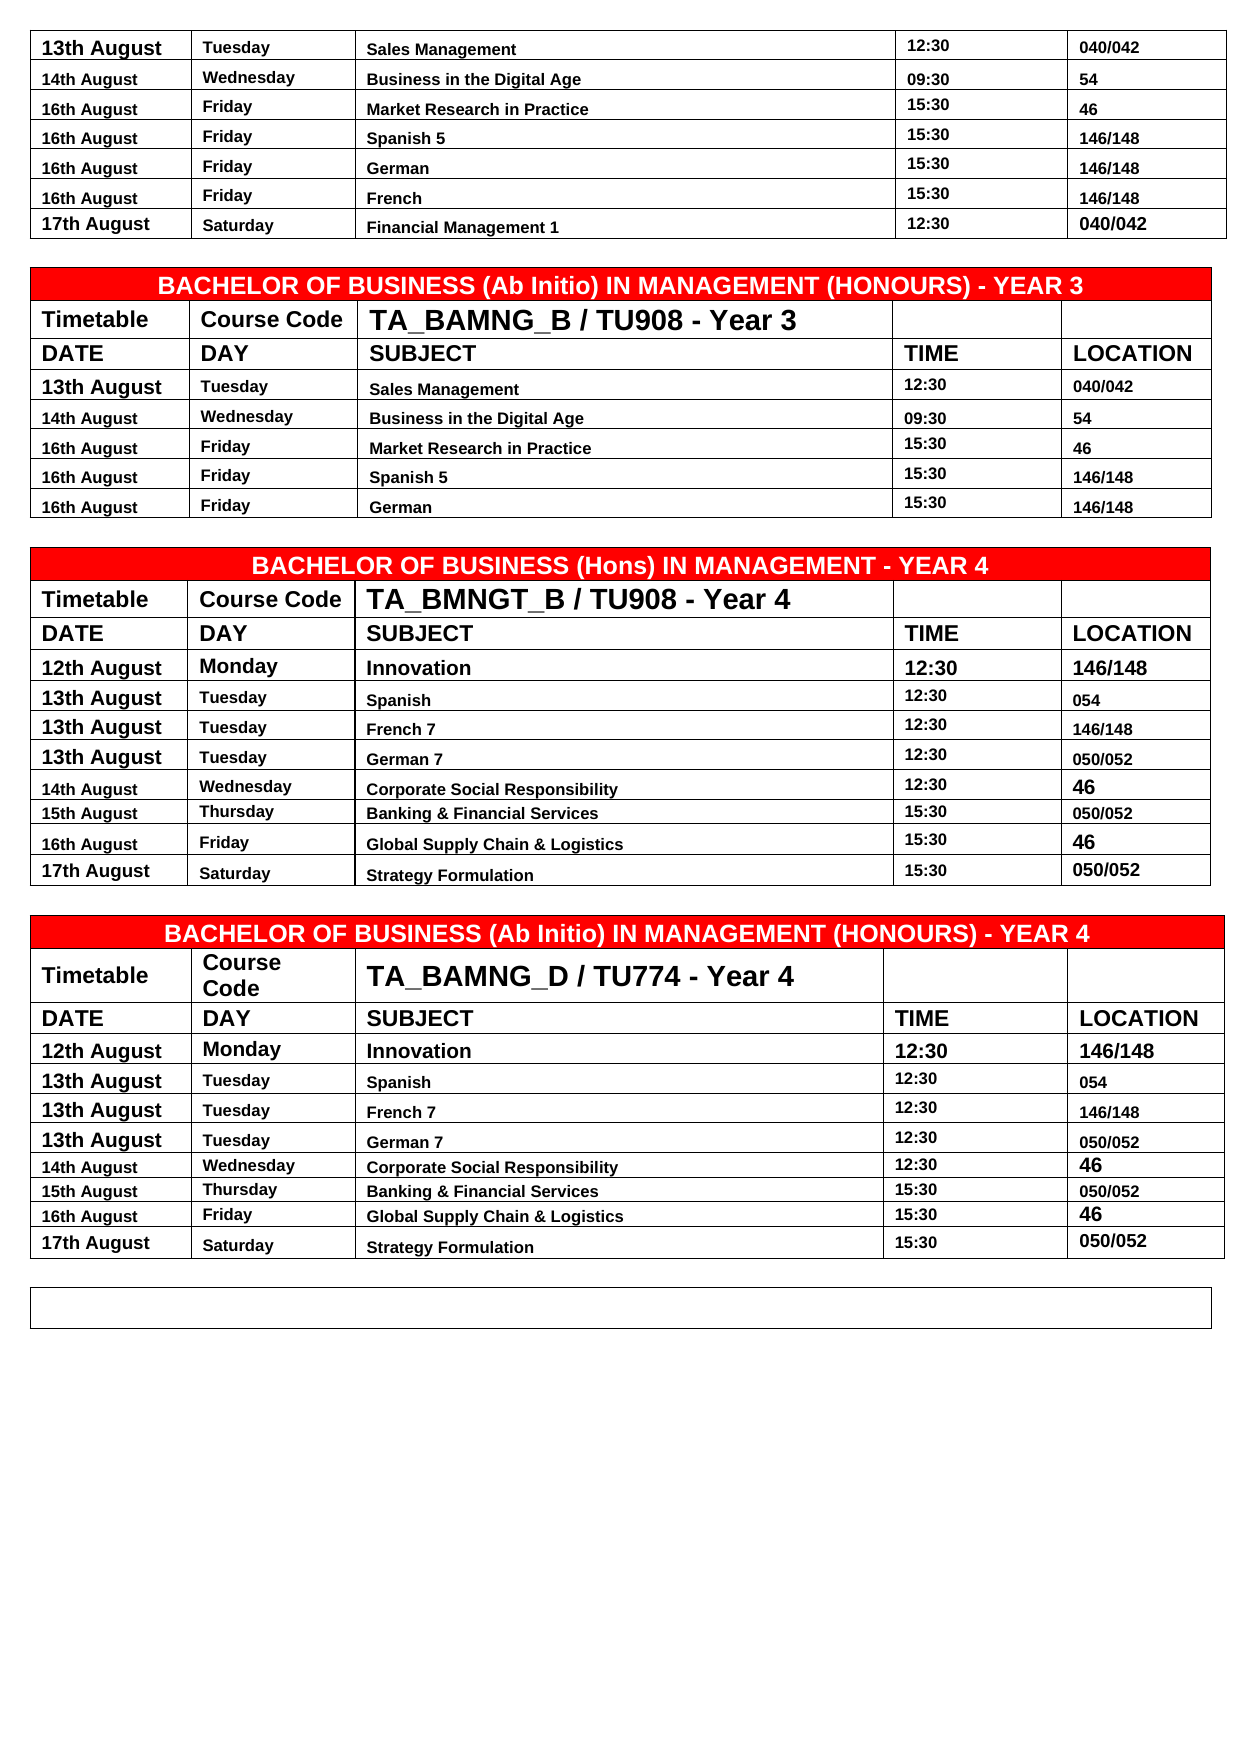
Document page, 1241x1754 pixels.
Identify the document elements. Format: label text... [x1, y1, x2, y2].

table_cell Tuesday [188, 740, 354, 769]
table_header BACHELOR OF BUSINESS (Hons) IN MANAGEMENT - YEAR 4 [31, 548, 1210, 580]
table_cell 17th August [31, 855, 187, 885]
table_cell French [356, 179, 895, 208]
table_cell 15:30 [893, 429, 1061, 458]
table_cell LOCATION [1062, 618, 1210, 648]
table_cell Strategy Formulation [356, 855, 893, 885]
table_cell 054 [1068, 1064, 1224, 1092]
table_cell 13th August [31, 370, 189, 398]
table_cell Thursday [188, 800, 354, 823]
table_cell 146/148 [1062, 650, 1210, 680]
table_cell 16th August [31, 459, 189, 487]
table_cell Saturday [192, 209, 355, 237]
table_cell 146/148 [1068, 179, 1226, 208]
table_cell French 7 [356, 711, 893, 739]
table_cell 46 [1068, 1153, 1224, 1177]
table_cell Thursday [192, 1178, 355, 1201]
table_cell DATE [31, 618, 187, 648]
table_cell Tuesday [192, 1064, 355, 1092]
table_cell 17th August [31, 209, 191, 237]
table_cell [893, 301, 1061, 337]
table_cell 146/148 [1068, 1034, 1224, 1063]
table_cell German 7 [356, 1123, 883, 1152]
table_cell 12:30 [894, 650, 1061, 680]
table_cell 13th August [31, 31, 191, 59]
table_cell TIME [884, 1003, 1067, 1033]
table_cell German [356, 149, 895, 178]
table_cell 16th August [31, 179, 191, 208]
table_cell DATE [31, 339, 189, 369]
table_cell Course Code [188, 581, 354, 617]
table_cell 050/052 [1062, 800, 1210, 823]
table_cell 15:30 [894, 824, 1061, 854]
table_cell Corporate Social Responsibility [356, 770, 893, 798]
table_cell 146/148 [1068, 120, 1226, 148]
table_cell Timetable [31, 301, 189, 337]
table_cell 17th August [31, 1227, 191, 1257]
table_cell DAY [188, 618, 354, 648]
table_cell Monday [192, 1034, 355, 1063]
table_cell Wednesday [192, 60, 355, 89]
table_cell 16th August [31, 824, 187, 854]
table_cell 146/148 [1068, 1094, 1224, 1122]
table_cell 12:30 [894, 740, 1061, 769]
table_cell 15th August [31, 800, 187, 823]
table_cell 12:30 [884, 1153, 1067, 1177]
table_cell German [358, 489, 892, 517]
table_cell Spanish [356, 1064, 883, 1092]
table_cell 16th August [31, 1202, 191, 1226]
table_cell 12:30 [884, 1064, 1067, 1092]
table_cell [1062, 301, 1211, 337]
table_cell Tuesday [192, 1123, 355, 1152]
table_cell 15:30 [893, 489, 1061, 517]
table_cell Sales Management [358, 370, 892, 398]
table_header BACHELOR OF BUSINESS (Ab Initio) IN MANAGEMENT (HONOURS) - YEAR 3 [31, 268, 1211, 300]
table_cell [1068, 949, 1224, 1002]
table_cell TA_BAMNG_B / TU908 - Year 3 [358, 301, 892, 337]
table_cell 12:30 [884, 1094, 1067, 1122]
table_cell Innovation [356, 650, 893, 680]
table_cell 146/148 [1068, 149, 1226, 178]
table_cell Friday [192, 149, 355, 178]
table_cell LOCATION [1062, 339, 1211, 369]
table_cell 13th August [31, 1123, 191, 1152]
table_cell Tuesday [188, 681, 354, 709]
table_cell 146/148 [1062, 489, 1211, 517]
table_cell Friday [192, 179, 355, 208]
table_cell LOCATION [1068, 1003, 1224, 1033]
table_cell Wednesday [192, 1153, 355, 1177]
table_cell DATE [31, 1003, 191, 1033]
table_cell German 7 [356, 740, 893, 769]
table_cell 050/052 [1068, 1227, 1224, 1257]
table_cell 12th August [31, 1034, 191, 1063]
table_cell Business in the Digital Age [358, 400, 892, 428]
table_cell 12:30 [884, 1034, 1067, 1063]
table_cell Timetable [31, 581, 187, 617]
table_cell Market Research in Practice [356, 90, 895, 119]
table_cell 12:30 [893, 370, 1061, 398]
table_cell 14th August [31, 1153, 191, 1177]
table_cell Saturday [192, 1227, 355, 1257]
table_cell Friday [190, 429, 357, 458]
table_cell 146/148 [1062, 711, 1210, 739]
table_cell Course Code [190, 301, 357, 337]
table_cell Sales Management [356, 31, 895, 59]
table_cell 16th August [31, 429, 189, 458]
table_cell 13th August [31, 1064, 191, 1092]
table_cell 12:30 [896, 31, 1067, 59]
table_cell 040/042 [1068, 31, 1226, 59]
table_cell Friday [192, 1202, 355, 1226]
table_cell SUBJECT [358, 339, 892, 369]
table_cell French 7 [356, 1094, 883, 1122]
table_cell 16th August [31, 489, 189, 517]
table_cell TIME [894, 618, 1061, 648]
table_cell 54 [1062, 400, 1211, 428]
table_cell Saturday [188, 855, 354, 885]
table_cell 46 [1068, 1202, 1224, 1226]
table_cell TA_BMNGT_B / TU908 - Year 4 [356, 581, 893, 617]
table_cell 09:30 [896, 60, 1067, 89]
table_cell Course Code [192, 949, 355, 1002]
table_cell DAY [190, 339, 357, 369]
table_cell 15:30 [896, 149, 1067, 178]
table_cell 14th August [31, 60, 191, 89]
table_cell 12:30 [894, 681, 1061, 709]
table_cell Innovation [356, 1034, 883, 1063]
table_cell 15:30 [896, 179, 1067, 208]
table_cell Spanish [356, 681, 893, 709]
table_cell Business in the Digital Age [356, 60, 895, 89]
table_cell 15:30 [884, 1178, 1067, 1201]
table_cell [894, 581, 1061, 617]
table_cell 54 [1068, 60, 1226, 89]
table_cell Financial Management 1 [356, 209, 895, 237]
table_cell Wednesday [188, 770, 354, 798]
table_cell 040/042 [1062, 370, 1211, 398]
table_cell Tuesday [190, 370, 357, 398]
table_cell Tuesday [192, 1094, 355, 1122]
table_cell 050/052 [1062, 740, 1210, 769]
table_cell Friday [192, 120, 355, 148]
table_cell Friday [192, 90, 355, 119]
table_cell 15:30 [896, 120, 1067, 148]
table_cell 050/052 [1068, 1123, 1224, 1152]
table_cell TIME [893, 339, 1061, 369]
table_cell Banking & Financial Services [356, 1178, 883, 1201]
table_cell 46 [1068, 90, 1226, 119]
table_cell 12th August [31, 650, 187, 680]
table_cell 050/052 [1062, 855, 1210, 885]
table_cell Friday [188, 824, 354, 854]
table_cell Monday [188, 650, 354, 680]
table_cell Spanish 5 [356, 120, 895, 148]
table_cell Timetable [31, 949, 191, 1002]
table_cell 15:30 [896, 90, 1067, 119]
table_cell 09:30 [893, 400, 1061, 428]
table_cell 12:30 [894, 770, 1061, 798]
table_cell 12:30 [894, 711, 1061, 739]
table_cell TA_BAMNG_D / TU774 - Year 4 [356, 949, 883, 1002]
table_cell SUBJECT [356, 1003, 883, 1033]
table_cell 15:30 [884, 1227, 1067, 1257]
table_cell 13th August [31, 711, 187, 739]
table_cell Tuesday [192, 31, 355, 59]
table_cell [884, 949, 1067, 1002]
table_cell 054 [1062, 681, 1210, 709]
table_cell 15:30 [894, 855, 1061, 885]
table_cell 16th August [31, 120, 191, 148]
table_cell Banking & Financial Services [356, 800, 893, 823]
table_cell 15:30 [894, 800, 1061, 823]
table_cell Strategy Formulation [356, 1227, 883, 1257]
table_cell 040/042 [1068, 209, 1226, 237]
table_header BACHELOR OF BUSINESS (Ab Initio) IN MANAGEMENT (HONOURS) - YEAR 4 [31, 916, 1224, 948]
table_cell 15:30 [884, 1202, 1067, 1226]
table_cell 12:30 [896, 209, 1067, 237]
table_cell Global Supply Chain & Logistics [356, 1202, 883, 1226]
table_cell 46 [1062, 429, 1211, 458]
table_cell 13th August [31, 740, 187, 769]
table_cell Market Research in Practice [358, 429, 892, 458]
table_cell Wednesday [190, 400, 357, 428]
table_cell 12:30 [884, 1123, 1067, 1152]
table_cell 16th August [31, 149, 191, 178]
table_cell Spanish 5 [358, 459, 892, 487]
table_cell 146/148 [1062, 459, 1211, 487]
table_cell Corporate Social Responsibility [356, 1153, 883, 1177]
table_cell 14th August [31, 400, 189, 428]
table_cell 14th August [31, 770, 187, 798]
table_cell 13th August [31, 1094, 191, 1122]
table_cell 46 [1062, 770, 1210, 798]
table_header [31, 1288, 1211, 1328]
table_cell Global Supply Chain & Logistics [356, 824, 893, 854]
table_cell 16th August [31, 90, 191, 119]
table_cell Tuesday [188, 711, 354, 739]
table_cell SUBJECT [356, 618, 893, 648]
table_cell 46 [1062, 824, 1210, 854]
table_cell DAY [192, 1003, 355, 1033]
table_cell 050/052 [1068, 1178, 1224, 1201]
table_cell Friday [190, 489, 357, 517]
table_cell Friday [190, 459, 357, 487]
table_cell [1062, 581, 1210, 617]
table_cell 15th August [31, 1178, 191, 1201]
table_cell 13th August [31, 681, 187, 709]
table_cell 15:30 [893, 459, 1061, 487]
